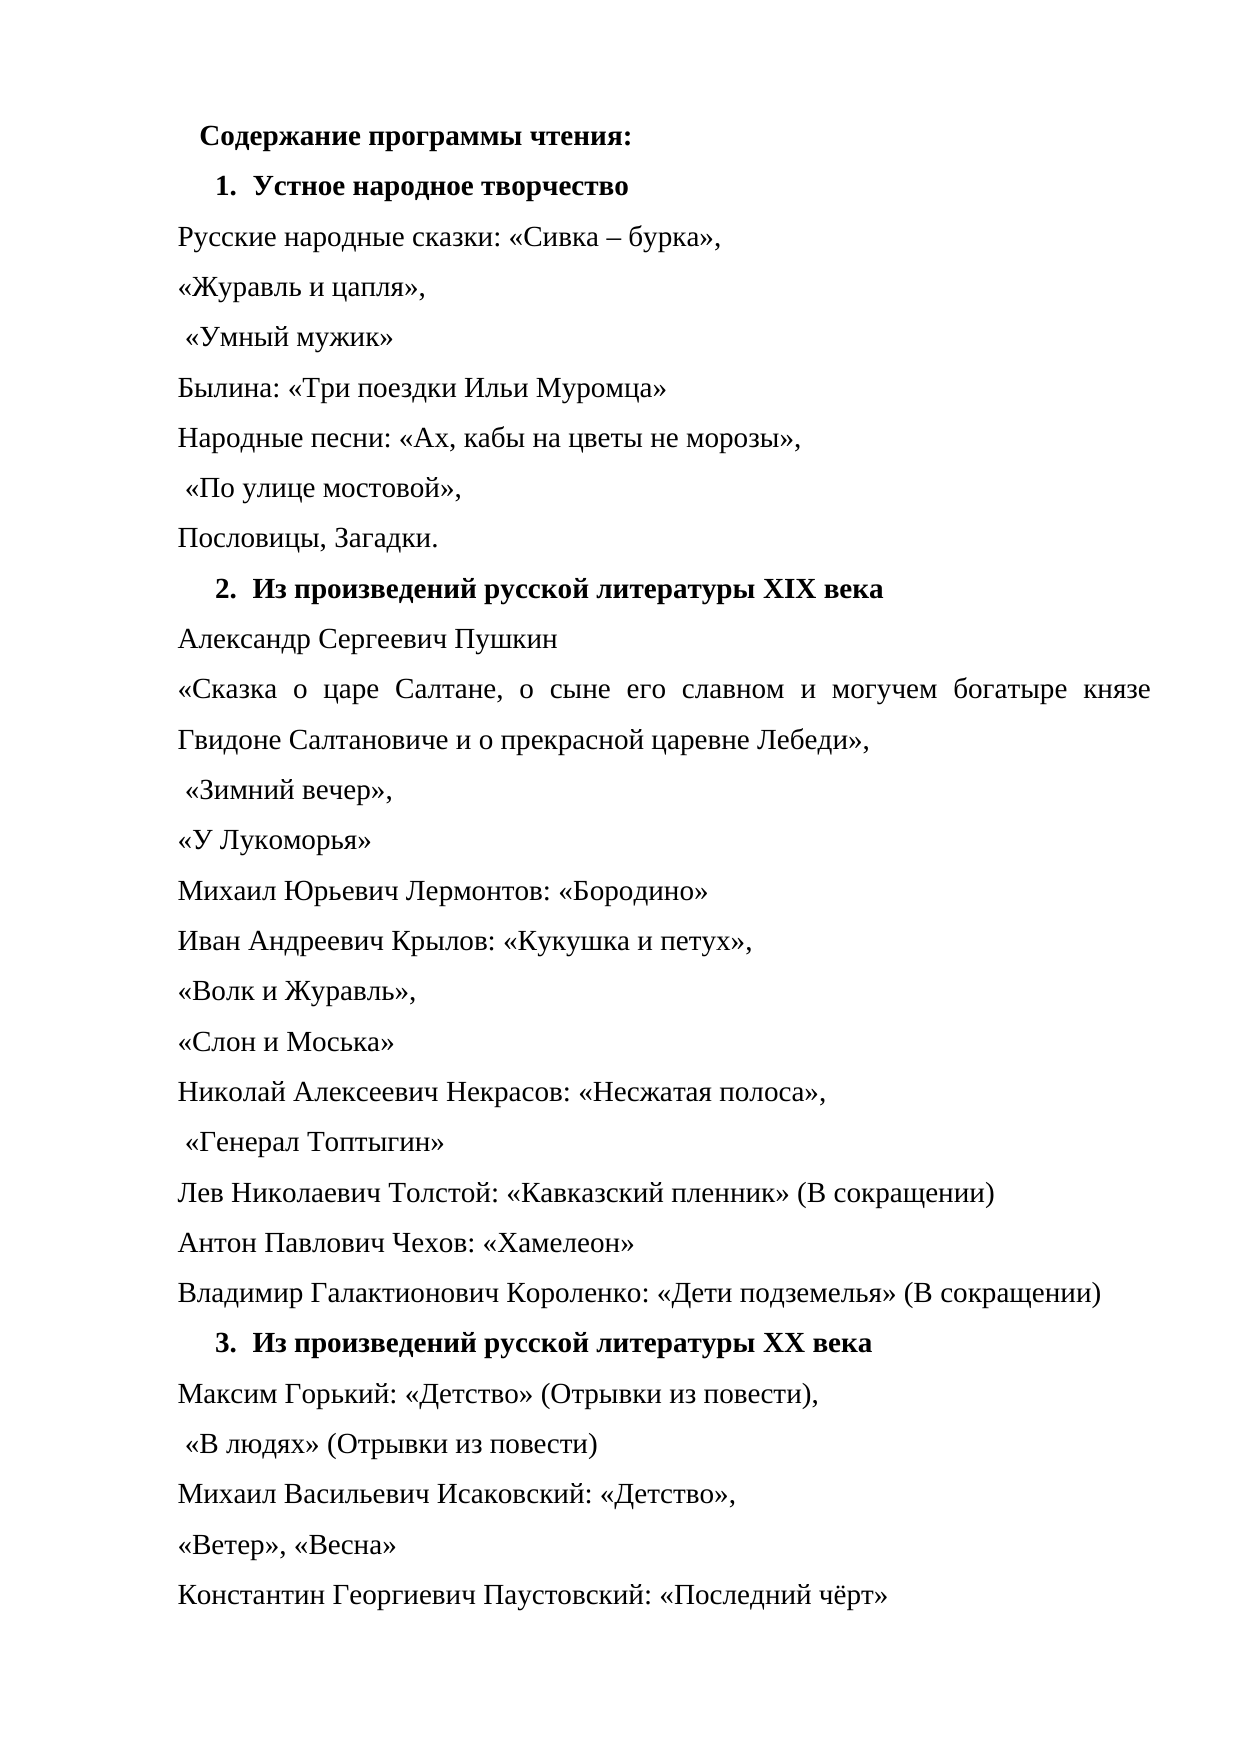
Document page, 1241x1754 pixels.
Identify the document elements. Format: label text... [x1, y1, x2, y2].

list Из произведений русской литературы XX века [215, 1326, 1152, 1359]
text Максим Горький: «Детство» (Отрывки из повести), [177, 1376, 1152, 1409]
text «У Лукоморья» [177, 822, 1152, 856]
text Лев Николаевич Толстой: «Кавказский пленник» (В сокращении) [177, 1175, 1152, 1208]
text «Умный мужик» [177, 319, 1152, 353]
list Устное народное творчество [215, 168, 1152, 202]
text «Генерал Топтыгин» [177, 1124, 1152, 1158]
text «Слон и Моська» [177, 1024, 1152, 1057]
text «По улице мостовой», [177, 470, 1152, 504]
text Содержание программы чтения: [177, 118, 1152, 152]
text «Журавль и цапля», [177, 269, 1152, 303]
list Из произведений русской литературы XIX века [215, 571, 1152, 604]
text Александр Сергеевич Пушкин [177, 621, 1152, 655]
text Михаил Юрьевич Лермонтов: «Бородино» [177, 873, 1152, 906]
text Константин Георгиевич Паустовский: «Последний чёрт» [177, 1577, 1152, 1611]
text «Сказка о царе Салтане, о сыне его славном и могучем богатыре князе Гвидоне Салтановиче и о прекрасной царевне Лебеди», [177, 672, 1152, 755]
text Былина: «Три поездки Ильи Муромца» [177, 370, 1152, 403]
text Иван Андреевич Крылов: «Кукушка и петух», [177, 923, 1152, 957]
text Пословицы, Загадки. [177, 521, 1152, 554]
text «Волк и Журавль», [177, 973, 1152, 1007]
text Николай Алексеевич Некрасов: «Несжатая полоса», [177, 1074, 1152, 1108]
text Владимир Галактионович Короленко: «Дети подземелья» (В сокращении) [177, 1275, 1152, 1309]
text Русские народные сказки: «Сивка – бурка», [177, 219, 1152, 252]
text «Ветер», «Весна» [177, 1527, 1152, 1560]
text «Зимний вечер», [177, 772, 1152, 806]
text Антон Павлович Чехов: «Хамелеон» [177, 1225, 1152, 1258]
text Михаил Васильевич Исаковский: «Детство», [177, 1477, 1152, 1510]
text «В людях» (Отрывки из повести) [177, 1426, 1152, 1460]
text Народные песни: «Ах, кабы на цветы не морозы», [177, 420, 1152, 453]
